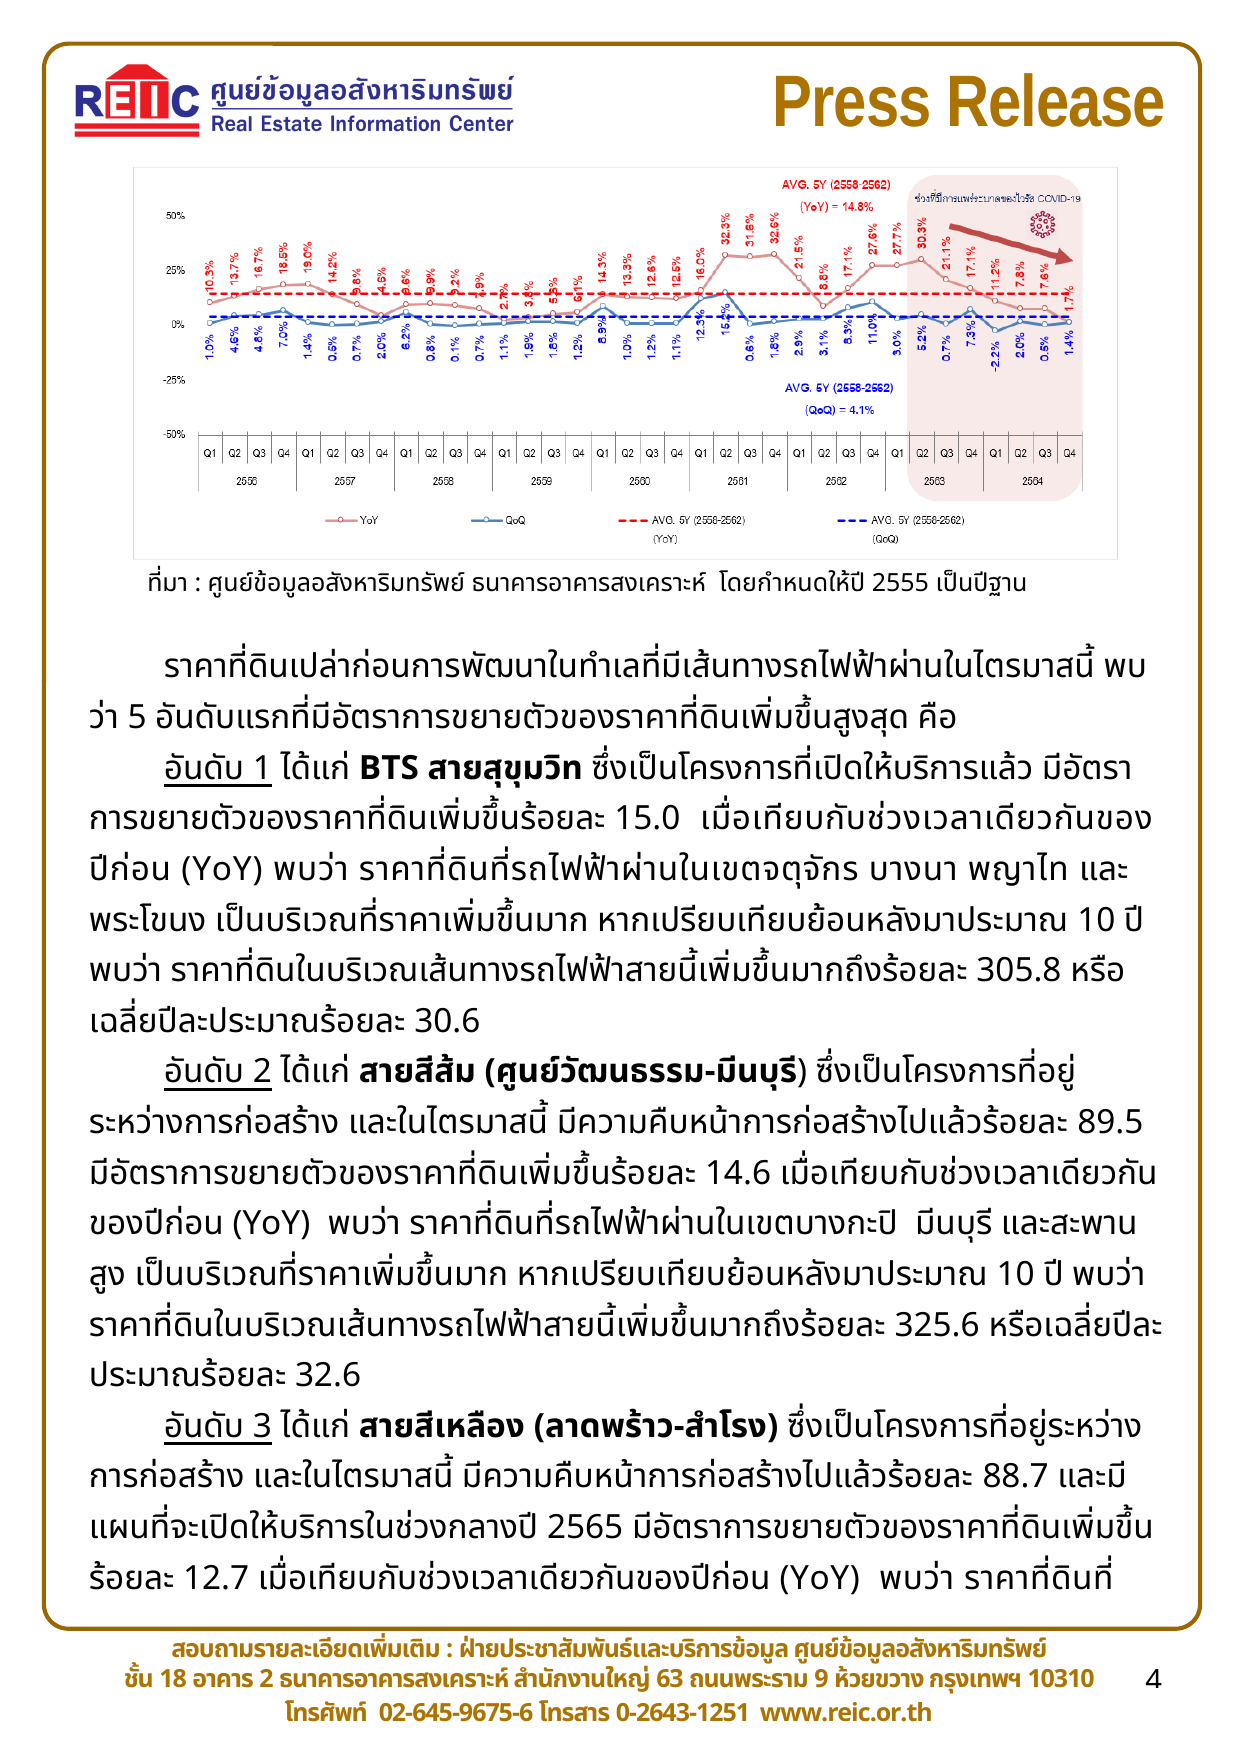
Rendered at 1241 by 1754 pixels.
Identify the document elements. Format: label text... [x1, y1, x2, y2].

picture [54, 61, 534, 138]
text ราคาที่ดินเปล่าก่อนการพัฒนาในทำเลที่มีเส้นทางรถไฟฟ้าผ่านในไตรมาสนี้ พบว่า 5 อันดับแรกที่มีอัตราการขยายตัวของราคาที่ดินเพิ่มขึ้นสูงสุด คือ [89, 642, 1167, 743]
text อันดับ 1 ได้แก่ BTS สายสุขุมวิท ซึ่งเป็นโครงการที่เปิดให้บริการแล้ว มีอัตราการขยายตัวของราคาที่ดินเพิ่มขึ้นร้อยละ 15.0 เมื่อเทียบกับช่วงเวลาเดียวกันของปีก่อน (YoY) พบว่า ราคาที่ดินที่รถไฟฟ้าผ่านในเขตจตุจักร บางนา พญาไท และพระโขนง เป็นบริเวณที่ราคาเพิ่มขึ้นมาก หากเปรียบเทียบย้อนหลังมาประมาณ 10 ปี พบว่า ราคาที่ดินในบริเวณเส้นทางรถไฟฟ้าสายนี้เพิ่มขึ้นมากถึงร้อยละ 305.8 หรือเฉลี่ยปีละประมาณร้อยละ 30.6 [89, 743, 1167, 1047]
text อันดับ 2 ได้แก่ สายสีส้ม (ศูนย์วัฒนธรรม-มีนบุรี) ซึ่งเป็นโครงการที่อยู่ระหว่างการก่อสร้าง และในไตรมาสนี้ มีความคืบหน้าการก่อสร้างไปแล้วร้อยละ 89.5 มีอัตราการขยายตัวของราคาที่ดินเพิ่มขึ้นร้อยละ 14.6 เมื่อเทียบกับช่วงเวลาเดียวกันของปีก่อน (YoY) พบว่า ราคาที่ดินที่รถไฟฟ้าผ่านในเขตบางกะปิ มีนบุรี และสะพานสูง เป็นบริเวณที่ราคาเพิ่มขึ้นมาก หากเปรียบเทียบย้อนหลังมาประมาณ 10 ปี พบว่า ราคาที่ดินในบริเวณเส้นทางรถไฟฟ้าสายนี้เพิ่มขึ้นมากถึงร้อยละ 325.6 หรือเฉลี่ยปีละประมาณร้อยละ 32.6 [89, 1047, 1167, 1402]
picture [132, 163, 1123, 565]
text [89, 1402, 1167, 1604]
text ที่มา : ศูนย์ข้อมูลอสังหาริมทรัพย์ ธนาคารอาคารสงเคราะห์ โดยกำหนดให้ปี 2555 เป็นปีฐาน [89, 565, 1167, 603]
